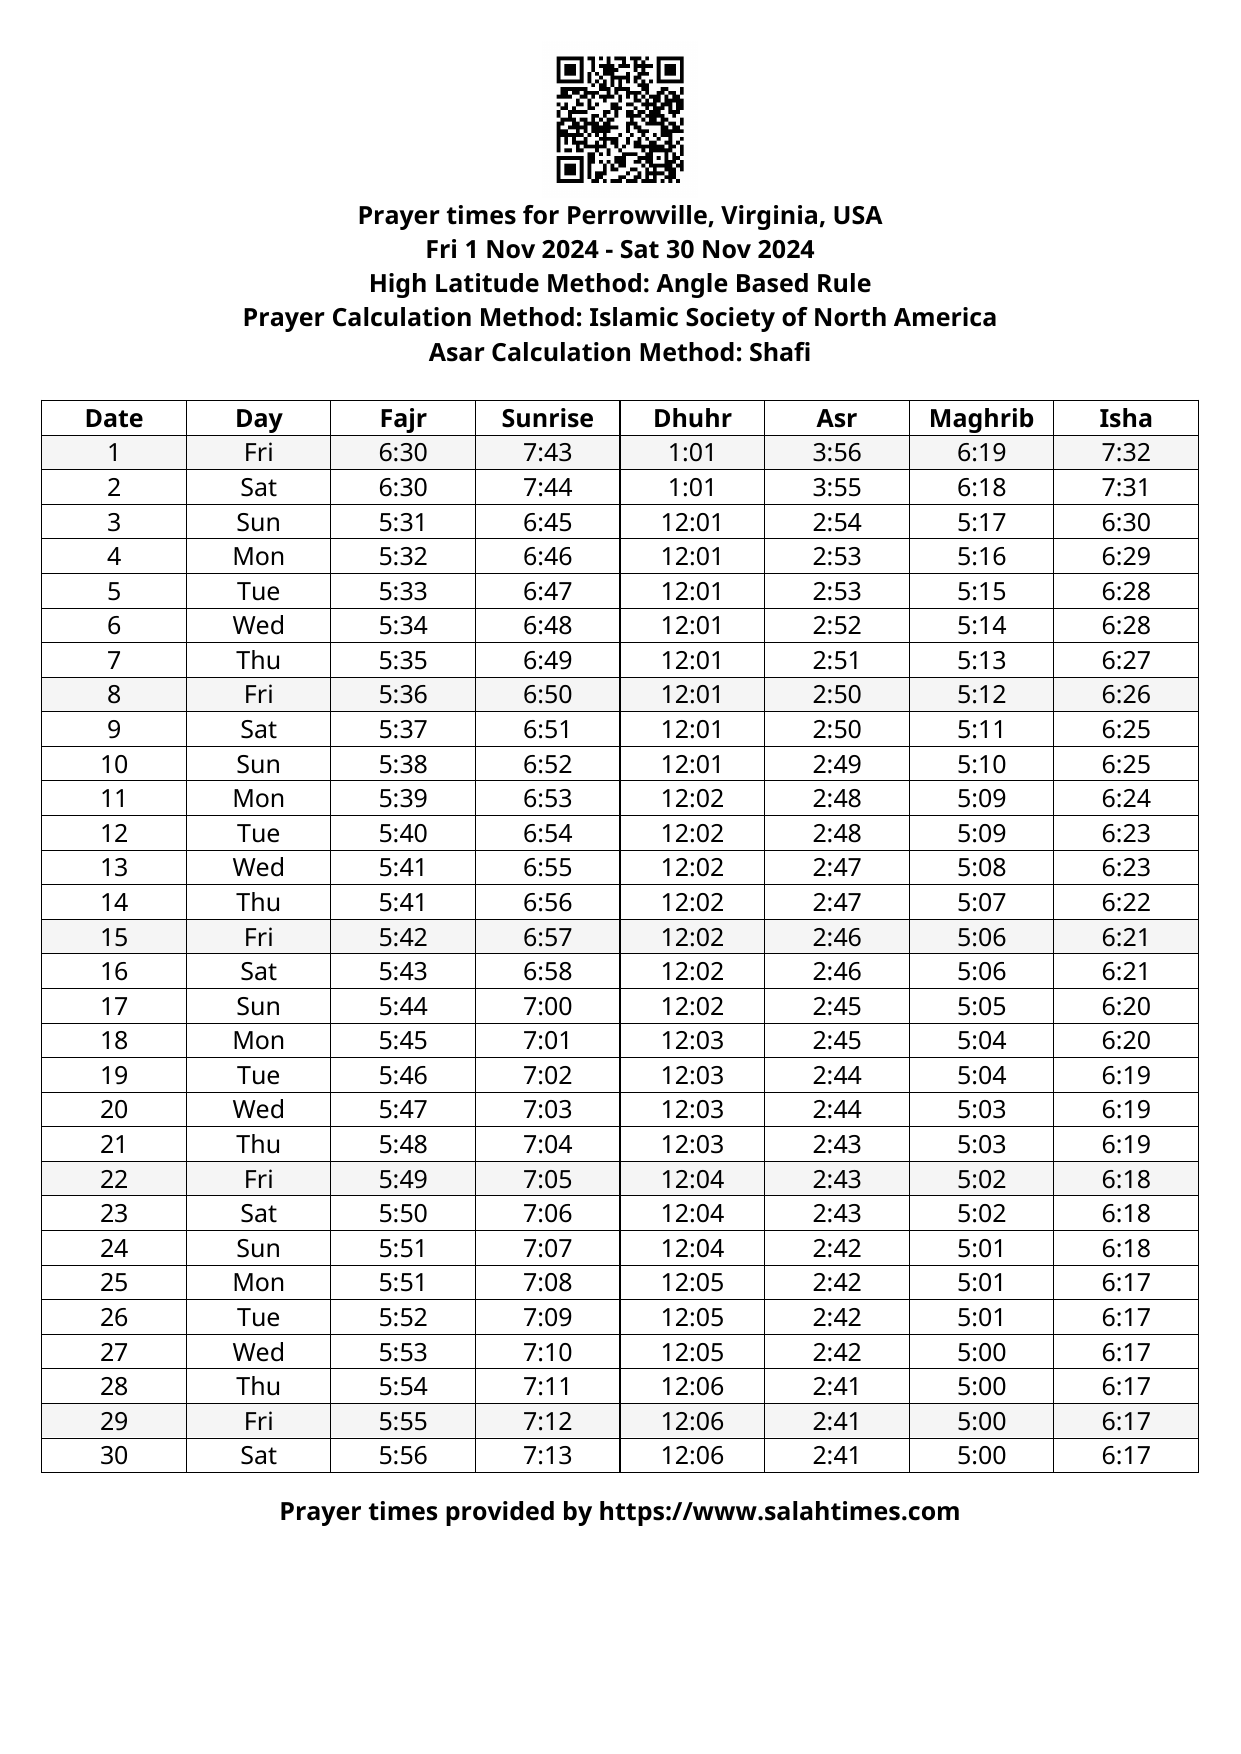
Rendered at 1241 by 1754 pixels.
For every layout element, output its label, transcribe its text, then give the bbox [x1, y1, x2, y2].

table_cell 6:50 [476, 678, 619, 711]
table_cell Thu [187, 1369, 330, 1403]
table_cell 7 [42, 643, 186, 677]
table_cell 12:01 [621, 712, 764, 746]
table_cell 1:01 [621, 436, 764, 469]
table_cell 2 [42, 470, 186, 504]
table_cell 2:45 [765, 1024, 909, 1057]
table_cell 5:03 [910, 1093, 1053, 1126]
table_cell 2:53 [765, 574, 909, 607]
table_cell 6:25 [1054, 747, 1198, 780]
table_cell Fri [187, 436, 330, 469]
table_cell 7:07 [476, 1231, 619, 1264]
table_cell 2:50 [765, 678, 909, 711]
table_cell 25 [42, 1266, 186, 1299]
table_cell 12:04 [621, 1231, 764, 1264]
table_cell 5:46 [331, 1058, 475, 1092]
table_cell Sat [187, 1196, 330, 1230]
text Prayer times provided by https://www.salahtimes.com [42, 1494, 1198, 1528]
table_cell 5:00 [910, 1439, 1053, 1472]
table_cell 5:04 [910, 1024, 1053, 1057]
table_cell 6:30 [331, 470, 475, 504]
table_cell 5:44 [331, 989, 475, 1022]
table_cell 6:17 [1054, 1369, 1198, 1403]
table_cell 5:38 [331, 747, 475, 780]
table_cell Mon [187, 1266, 330, 1299]
table_cell 6:29 [1054, 539, 1198, 573]
table_cell Sun [187, 505, 330, 538]
table_cell 7:11 [476, 1369, 619, 1403]
table_cell 2:49 [765, 747, 909, 780]
table_cell 12:06 [621, 1439, 764, 1472]
table_cell 6:47 [476, 574, 619, 607]
table_cell 5:40 [331, 816, 475, 849]
table_header Sunrise [476, 401, 619, 434]
table_cell 5:48 [331, 1127, 475, 1161]
text Fri 1 Nov 2024 - Sat 30 Nov 2024 [42, 232, 1198, 266]
table_cell 5:10 [910, 747, 1053, 780]
table_cell Wed [187, 851, 330, 884]
table_cell 5:08 [910, 851, 1053, 884]
table_cell Sun [187, 747, 330, 780]
table_cell 12:05 [621, 1300, 764, 1334]
table_cell 12:02 [621, 781, 764, 815]
table_cell 12:04 [621, 1196, 764, 1230]
table_cell 3 [42, 505, 186, 538]
table_cell 6:18 [1054, 1162, 1198, 1195]
table_cell 2:43 [765, 1127, 909, 1161]
table_cell 2:48 [765, 816, 909, 849]
table_cell 5:12 [910, 678, 1053, 711]
table_cell 5:52 [331, 1300, 475, 1334]
table_cell 27 [42, 1335, 186, 1368]
table_cell Sat [187, 712, 330, 746]
table_cell 6:28 [1054, 609, 1198, 642]
table_cell 7:04 [476, 1127, 619, 1161]
table_cell 12:03 [621, 1127, 764, 1161]
table_cell 6:23 [1054, 851, 1198, 884]
table_cell 6:19 [910, 436, 1053, 469]
table_cell 2:41 [765, 1369, 909, 1403]
table_cell 6:55 [476, 851, 619, 884]
text High Latitude Method: Angle Based Rule [42, 266, 1198, 300]
table_cell 5:09 [910, 816, 1053, 849]
table_cell 6:19 [1054, 1127, 1198, 1161]
table_cell Thu [187, 885, 330, 919]
table_cell 12:01 [621, 747, 764, 780]
table_cell 26 [42, 1300, 186, 1334]
table_cell 6:51 [476, 712, 619, 746]
table_cell 12:06 [621, 1369, 764, 1403]
table_cell 6:26 [1054, 678, 1198, 711]
table_cell 6:28 [1054, 574, 1198, 607]
table_cell 12:01 [621, 643, 764, 677]
table_cell 12:01 [621, 505, 764, 538]
table_cell 6:18 [1054, 1231, 1198, 1264]
table_cell 5:41 [331, 851, 475, 884]
table_cell 2:47 [765, 885, 909, 919]
table_cell 5:47 [331, 1093, 475, 1126]
table_cell 22 [42, 1162, 186, 1195]
table_cell 6:23 [1054, 816, 1198, 849]
table_cell 2:45 [765, 989, 909, 1022]
table_cell 6:18 [1054, 1196, 1198, 1230]
table_cell 5:42 [331, 920, 475, 953]
table_cell 6:21 [1054, 920, 1198, 953]
table_cell Wed [187, 1335, 330, 1368]
table_header Asr [765, 401, 909, 434]
table_cell 2:42 [765, 1335, 909, 1368]
table_cell 2:44 [765, 1093, 909, 1126]
table_cell 5:06 [910, 920, 1053, 953]
table_cell 21 [42, 1127, 186, 1161]
table_cell 2:43 [765, 1162, 909, 1195]
table_cell 7:05 [476, 1162, 619, 1195]
table_cell 7:31 [1054, 470, 1198, 504]
table_cell 7:32 [1054, 436, 1198, 469]
table_cell 6:17 [1054, 1300, 1198, 1334]
table_cell Thu [187, 1127, 330, 1161]
table_cell Fri [187, 1162, 330, 1195]
table_cell 7:00 [476, 989, 619, 1022]
table_cell 29 [42, 1404, 186, 1437]
table_cell 5:05 [910, 989, 1053, 1022]
table_cell Mon [187, 781, 330, 815]
table_cell 3:55 [765, 470, 909, 504]
table_cell 2:43 [765, 1196, 909, 1230]
text Prayer times for Perrowville, Virginia, USA [42, 198, 1198, 232]
table_cell 2:42 [765, 1266, 909, 1299]
table_cell 3:56 [765, 436, 909, 469]
table_cell 5:02 [910, 1196, 1053, 1230]
table_cell Wed [187, 609, 330, 642]
table_header Date [42, 401, 186, 434]
table_cell 6:20 [1054, 989, 1198, 1022]
table_cell 6:57 [476, 920, 619, 953]
table_cell 9 [42, 712, 186, 746]
table_cell 5:06 [910, 954, 1053, 988]
table_cell 17 [42, 989, 186, 1022]
table_cell 12:01 [621, 539, 764, 573]
table_cell 14 [42, 885, 186, 919]
table_cell 12 [42, 816, 186, 849]
table_cell 5:07 [910, 885, 1053, 919]
table_cell 6:17 [1054, 1404, 1198, 1437]
table_cell 5 [42, 574, 186, 607]
table_cell 2:46 [765, 920, 909, 953]
table_cell 5:16 [910, 539, 1053, 573]
table_cell 6:21 [1054, 954, 1198, 988]
table_cell 5:50 [331, 1196, 475, 1230]
table_cell 5:15 [910, 574, 1053, 607]
table_cell 5:00 [910, 1404, 1053, 1437]
table_header Isha [1054, 401, 1198, 434]
table_cell 1 [42, 436, 186, 469]
table_cell Tue [187, 574, 330, 607]
table_cell 12:02 [621, 851, 764, 884]
table_cell 12:01 [621, 574, 764, 607]
table_cell 5:36 [331, 678, 475, 711]
table_cell 5:14 [910, 609, 1053, 642]
table_cell 6:45 [476, 505, 619, 538]
table_header Fajr [331, 401, 475, 434]
table_cell 6:58 [476, 954, 619, 988]
table_cell 6:19 [1054, 1093, 1198, 1126]
table_cell 12:04 [621, 1162, 764, 1195]
table_cell 5:37 [331, 712, 475, 746]
table_cell 2:48 [765, 781, 909, 815]
table_cell 5:54 [331, 1369, 475, 1403]
table_cell 5:51 [331, 1231, 475, 1264]
table_cell 2:42 [765, 1300, 909, 1334]
table_cell 7:44 [476, 470, 619, 504]
table_cell 7:43 [476, 436, 619, 469]
table_cell 12:02 [621, 816, 764, 849]
table_cell 2:41 [765, 1404, 909, 1437]
table_cell 6:48 [476, 609, 619, 642]
table_cell 6:54 [476, 816, 619, 849]
table_cell Wed [187, 1093, 330, 1126]
table_cell 15 [42, 920, 186, 953]
table_cell 23 [42, 1196, 186, 1230]
table_cell 2:46 [765, 954, 909, 988]
table_cell 6:19 [1054, 1058, 1198, 1092]
table_cell 11 [42, 781, 186, 815]
table_cell 5:01 [910, 1300, 1053, 1334]
table_cell Thu [187, 643, 330, 677]
table_cell 4 [42, 539, 186, 573]
table_cell 2:50 [765, 712, 909, 746]
table_cell 16 [42, 954, 186, 988]
table_cell 5:56 [331, 1439, 475, 1472]
table_cell 5:39 [331, 781, 475, 815]
table_cell 2:52 [765, 609, 909, 642]
table_cell 2:51 [765, 643, 909, 677]
table_cell 19 [42, 1058, 186, 1092]
table_cell 5:17 [910, 505, 1053, 538]
table_cell 2:53 [765, 539, 909, 573]
table_cell Tue [187, 816, 330, 849]
table_cell 5:01 [910, 1231, 1053, 1264]
table_cell 6:30 [1054, 505, 1198, 538]
table_cell 5:55 [331, 1404, 475, 1437]
table_cell 6:20 [1054, 1024, 1198, 1057]
table_cell 12:03 [621, 1024, 764, 1057]
table_cell 7:01 [476, 1024, 619, 1057]
table_cell Sat [187, 954, 330, 988]
table_cell 6:56 [476, 885, 619, 919]
table_cell 7:12 [476, 1404, 619, 1437]
table_cell 6:17 [1054, 1266, 1198, 1299]
table_cell 8 [42, 678, 186, 711]
table_cell 6:30 [331, 436, 475, 469]
table_cell Fri [187, 920, 330, 953]
table_cell 12:05 [621, 1266, 764, 1299]
table_cell 5:34 [331, 609, 475, 642]
table_cell Sat [187, 1439, 330, 1472]
table_cell 5:41 [331, 885, 475, 919]
table_cell 12:05 [621, 1335, 764, 1368]
table_cell 12:02 [621, 989, 764, 1022]
table_cell 2:54 [765, 505, 909, 538]
table_cell 2:41 [765, 1439, 909, 1472]
table_cell 5:02 [910, 1162, 1053, 1195]
table_cell 10 [42, 747, 186, 780]
table_cell 5:51 [331, 1266, 475, 1299]
table_cell 12:01 [621, 609, 764, 642]
table_cell 6:53 [476, 781, 619, 815]
table_cell 28 [42, 1369, 186, 1403]
table_cell Fri [187, 678, 330, 711]
table_cell Sun [187, 989, 330, 1022]
table_cell 7:08 [476, 1266, 619, 1299]
table_cell Fri [187, 1404, 330, 1437]
table_cell 12:02 [621, 954, 764, 988]
picture [542, 41, 699, 198]
table_cell 5:45 [331, 1024, 475, 1057]
table_cell 18 [42, 1024, 186, 1057]
table_cell 5:49 [331, 1162, 475, 1195]
table_cell Sat [187, 470, 330, 504]
table_cell 7:03 [476, 1093, 619, 1126]
table_cell 5:01 [910, 1266, 1053, 1299]
table_cell Sun [187, 1231, 330, 1264]
table_cell 2:47 [765, 851, 909, 884]
table_cell 6:18 [910, 470, 1053, 504]
table_cell 12:06 [621, 1404, 764, 1437]
table_cell 7:09 [476, 1300, 619, 1334]
table_cell 6:25 [1054, 712, 1198, 746]
table_cell 6 [42, 609, 186, 642]
table_cell 6:49 [476, 643, 619, 677]
table_cell 6:17 [1054, 1335, 1198, 1368]
text Asar Calculation Method: Shafi [42, 334, 1198, 368]
table_header Maghrib [910, 401, 1053, 434]
table_header Dhuhr [621, 401, 764, 434]
table_cell 7:06 [476, 1196, 619, 1230]
table_cell 5:03 [910, 1127, 1053, 1161]
table_cell Mon [187, 1024, 330, 1057]
table_cell 5:32 [331, 539, 475, 573]
table_cell 20 [42, 1093, 186, 1126]
table_cell 12:02 [621, 885, 764, 919]
table_cell 30 [42, 1439, 186, 1472]
table_cell 5:31 [331, 505, 475, 538]
table_cell 6:24 [1054, 781, 1198, 815]
table_cell 5:33 [331, 574, 475, 607]
table_cell 7:10 [476, 1335, 619, 1368]
table_cell 5:00 [910, 1335, 1053, 1368]
table_cell 5:13 [910, 643, 1053, 677]
table_cell 7:02 [476, 1058, 619, 1092]
table_cell 5:43 [331, 954, 475, 988]
table_cell 24 [42, 1231, 186, 1264]
table_cell 5:11 [910, 712, 1053, 746]
table_cell Tue [187, 1058, 330, 1092]
table_cell 6:52 [476, 747, 619, 780]
table_cell 6:46 [476, 539, 619, 573]
table_cell 5:04 [910, 1058, 1053, 1092]
table_header Day [187, 401, 330, 434]
text Prayer Calculation Method: Islamic Society of North America [42, 300, 1198, 334]
table_cell 12:03 [621, 1093, 764, 1126]
table_cell 5:53 [331, 1335, 475, 1368]
table_cell 2:44 [765, 1058, 909, 1092]
table_cell 7:13 [476, 1439, 619, 1472]
table_cell 12:03 [621, 1058, 764, 1092]
table_cell 5:00 [910, 1369, 1053, 1403]
table_cell 6:17 [1054, 1439, 1198, 1472]
table_cell 2:42 [765, 1231, 909, 1264]
table_cell 5:09 [910, 781, 1053, 815]
table_cell 13 [42, 851, 186, 884]
table_cell 6:27 [1054, 643, 1198, 677]
table_cell 6:22 [1054, 885, 1198, 919]
table_cell 12:02 [621, 920, 764, 953]
table_cell 1:01 [621, 470, 764, 504]
table_cell Tue [187, 1300, 330, 1334]
table_cell 5:35 [331, 643, 475, 677]
table_cell 12:01 [621, 678, 764, 711]
table_cell Mon [187, 539, 330, 573]
